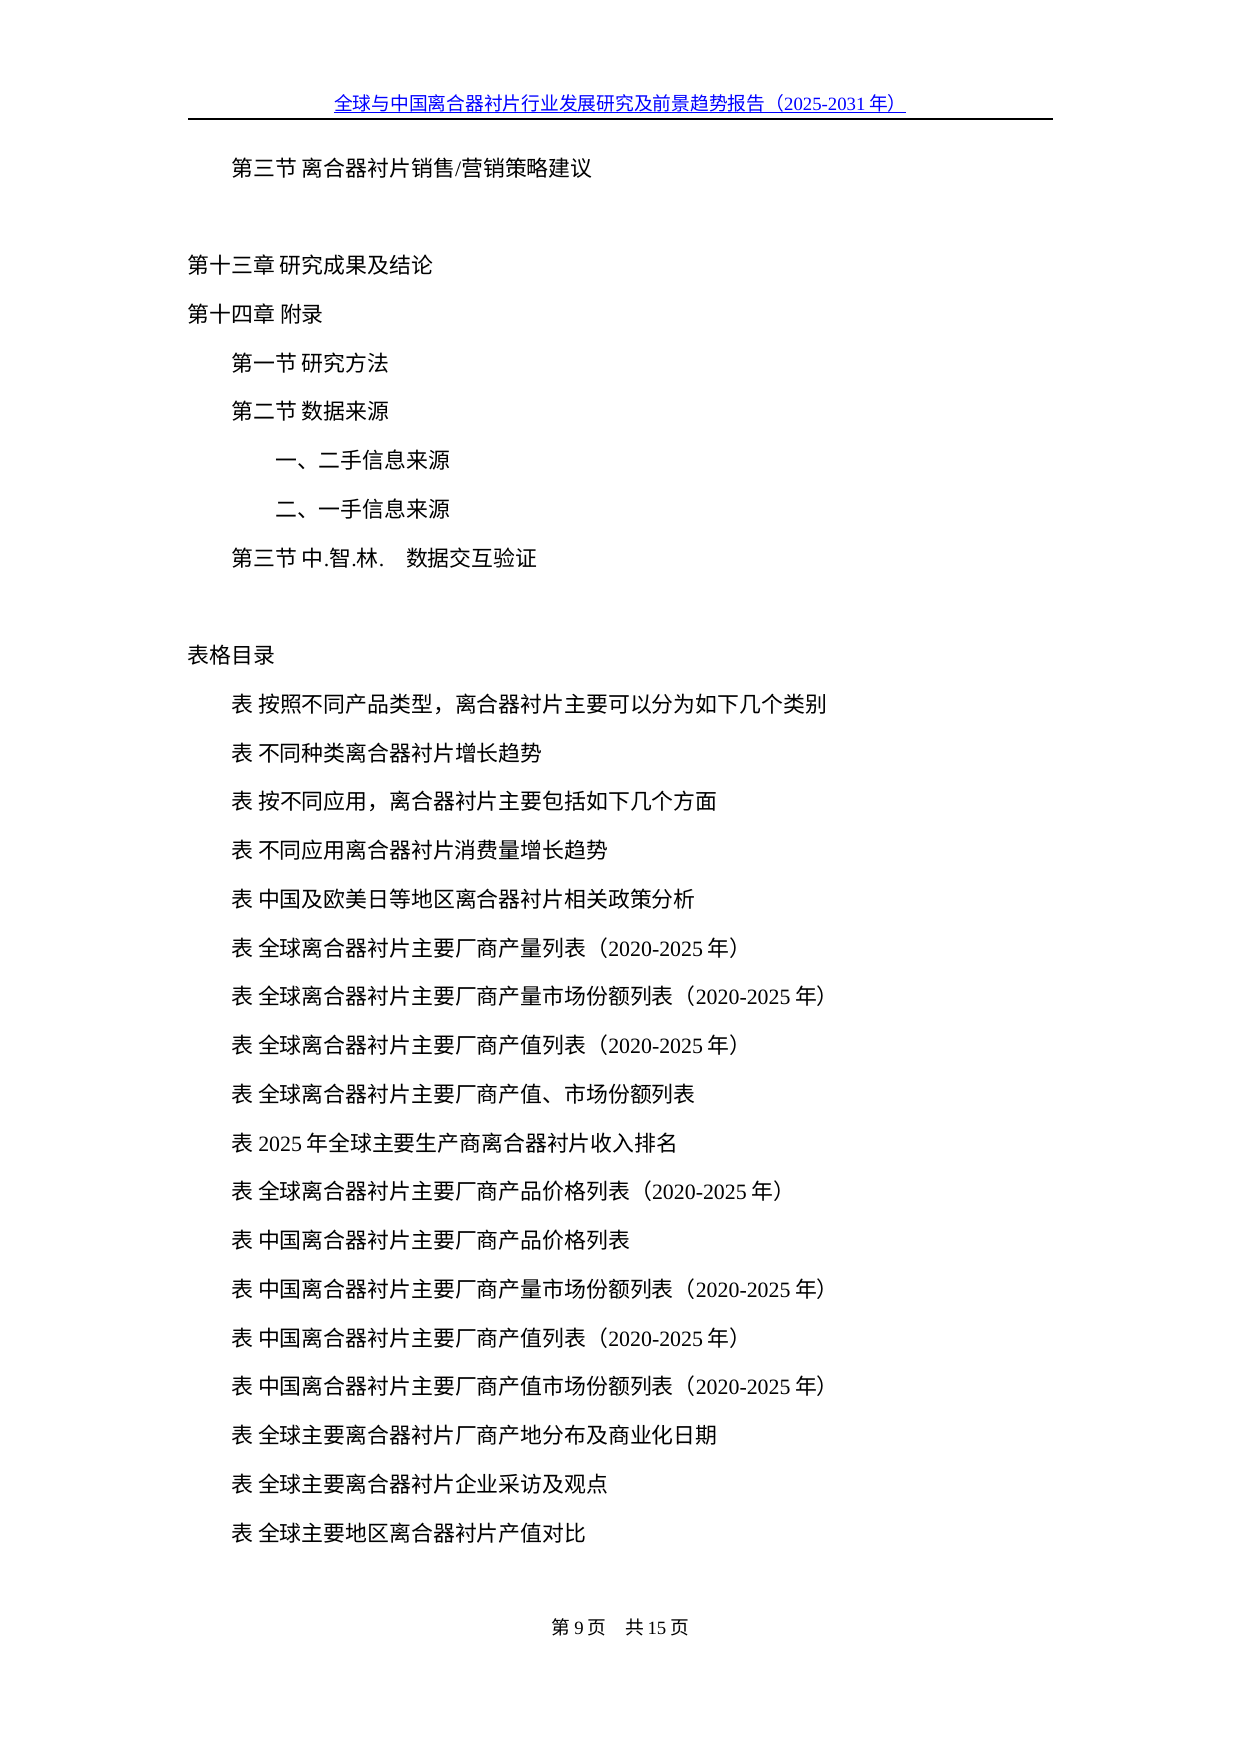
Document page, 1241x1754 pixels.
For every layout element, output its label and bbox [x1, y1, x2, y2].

text [187, 150, 1053, 1548]
